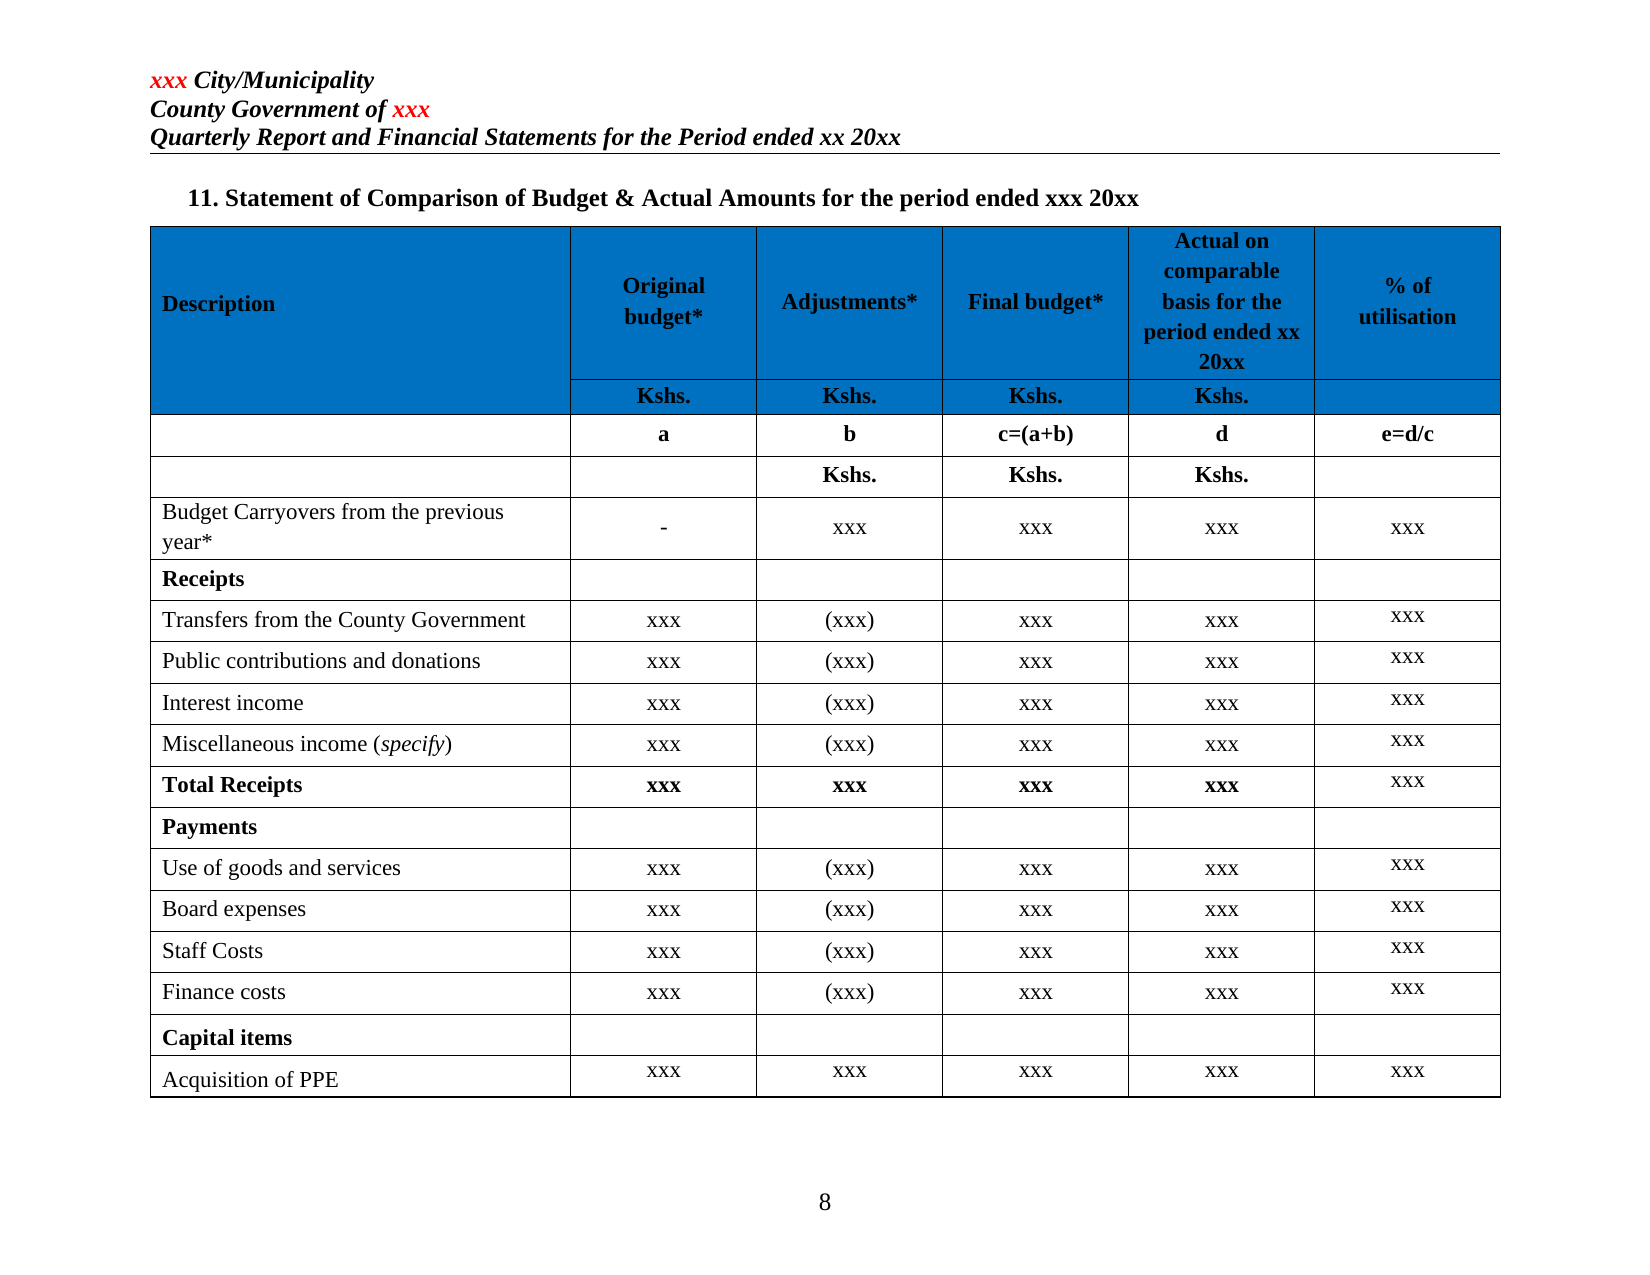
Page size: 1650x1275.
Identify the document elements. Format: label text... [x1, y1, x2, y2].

table_cell c=(a+b) [943, 415, 1128, 456]
table_header % of utilisation [1315, 227, 1500, 379]
table_cell [1129, 808, 1314, 848]
table_cell Kshs. [943, 457, 1128, 497]
table_cell xxx [1315, 498, 1500, 559]
table_cell xxx [1315, 891, 1500, 931]
table_cell xxx [571, 767, 756, 807]
table_cell Payments [151, 808, 570, 848]
table_cell (xxx) [757, 684, 942, 724]
table_cell Kshs. [943, 380, 1128, 414]
table_cell [571, 1015, 756, 1055]
table_cell [757, 1015, 942, 1055]
table_cell Acquisition of PPE [151, 1056, 570, 1096]
table_cell xxx [571, 642, 756, 683]
table_cell Budget Carryovers from the previous year* [151, 498, 570, 559]
table_cell b [757, 415, 942, 456]
table_cell xxx [943, 1056, 1128, 1096]
table_cell xxx [1129, 498, 1314, 559]
table_cell Kshs. [1129, 457, 1314, 497]
table_cell xxx [1315, 601, 1500, 641]
table_cell [757, 808, 942, 848]
table_cell [943, 560, 1128, 600]
table_cell (xxx) [757, 973, 942, 1014]
table_cell xxx [1129, 642, 1314, 683]
table_cell (xxx) [757, 642, 942, 683]
table_cell [1315, 380, 1500, 414]
table_cell xxx [1315, 642, 1500, 683]
table_cell [1315, 808, 1500, 848]
table_cell (xxx) [757, 725, 942, 766]
table_cell Kshs. [571, 380, 756, 414]
table_cell xxx [571, 891, 756, 931]
table_cell [571, 560, 756, 600]
table_cell xxx [1315, 973, 1500, 1014]
table_header Description [151, 227, 570, 414]
table_cell Public contributions and donations [151, 642, 570, 683]
table_cell xxx [1315, 725, 1500, 766]
table_header Original budget* [571, 227, 756, 379]
table_cell xxx [1315, 767, 1500, 807]
table_cell Kshs. [757, 380, 942, 414]
table_cell xxx [1129, 684, 1314, 724]
table_cell xxx [1129, 725, 1314, 766]
table_cell xxx [571, 849, 756, 889]
table_cell xxx [571, 684, 756, 724]
table_cell xxx [571, 725, 756, 766]
table_cell xxx [943, 601, 1128, 641]
table_cell xxx [943, 973, 1128, 1014]
table_cell (xxx) [757, 849, 942, 889]
table_cell xxx [1315, 932, 1500, 972]
table_cell [571, 457, 756, 497]
table_cell - [571, 498, 756, 559]
table_cell Finance costs [151, 973, 570, 1014]
table_cell d [1129, 415, 1314, 456]
table_cell xxx [757, 498, 942, 559]
table_cell xxx [571, 932, 756, 972]
table_cell [1315, 1015, 1500, 1055]
table_cell [151, 415, 570, 456]
table_cell Capital items [151, 1015, 570, 1055]
table_header Final budget* [943, 227, 1128, 379]
table_cell xxx [943, 725, 1128, 766]
table_cell Use of goods and services [151, 849, 570, 889]
table_cell xxx [943, 767, 1128, 807]
table_cell xxx [571, 973, 756, 1014]
table_cell Total Receipts [151, 767, 570, 807]
table_cell xxx [1129, 891, 1314, 931]
table_cell xxx [943, 684, 1128, 724]
table_cell xxx [943, 849, 1128, 889]
table_header Actual on comparable basis for the period ended xx 20xx [1129, 227, 1314, 379]
table_cell xxx [1315, 849, 1500, 889]
table_cell (xxx) [757, 932, 942, 972]
table_cell [1129, 560, 1314, 600]
table_header Adjustments* [757, 227, 942, 379]
table_cell xxx [1129, 767, 1314, 807]
table_cell xxx [1129, 601, 1314, 641]
table_cell [943, 1015, 1128, 1055]
table_cell xxx [571, 1056, 756, 1096]
table_cell Interest income [151, 684, 570, 724]
table_cell xxx [1129, 932, 1314, 972]
table_cell Staff Costs [151, 932, 570, 972]
table_cell e=d/c [1315, 415, 1500, 456]
table_cell xxx [943, 498, 1128, 559]
table_cell [943, 808, 1128, 848]
table_cell a [571, 415, 756, 456]
table_cell xxx [757, 1056, 942, 1096]
table_cell Board expenses [151, 891, 570, 931]
subtitle Statement of Comparison of Budget & Actual Amounts for the period ended xxx 20xx [187, 183, 1500, 212]
table_cell xxx [1315, 1056, 1500, 1096]
table_cell Kshs. [1129, 380, 1314, 414]
table_cell [1315, 457, 1500, 497]
table_cell (xxx) [757, 601, 942, 641]
table_cell [1129, 1015, 1314, 1055]
table_cell Receipts [151, 560, 570, 600]
table_cell xxx [757, 767, 942, 807]
table_cell Transfers from the County Government [151, 601, 570, 641]
table_cell [1315, 560, 1500, 600]
table_cell Miscellaneous income (specify) [151, 725, 570, 766]
table_cell xxx [943, 932, 1128, 972]
table_cell Kshs. [757, 457, 942, 497]
table_cell xxx [943, 642, 1128, 683]
table_cell xxx [1129, 1056, 1314, 1096]
table_cell [151, 457, 570, 497]
table_cell xxx [943, 891, 1128, 931]
table_cell xxx [1129, 973, 1314, 1014]
table_cell xxx [1129, 849, 1314, 889]
table_cell (xxx) [757, 891, 942, 931]
table_cell xxx [571, 601, 756, 641]
table_cell [571, 808, 756, 848]
table_cell xxx [1315, 684, 1500, 724]
table_cell [757, 560, 942, 600]
